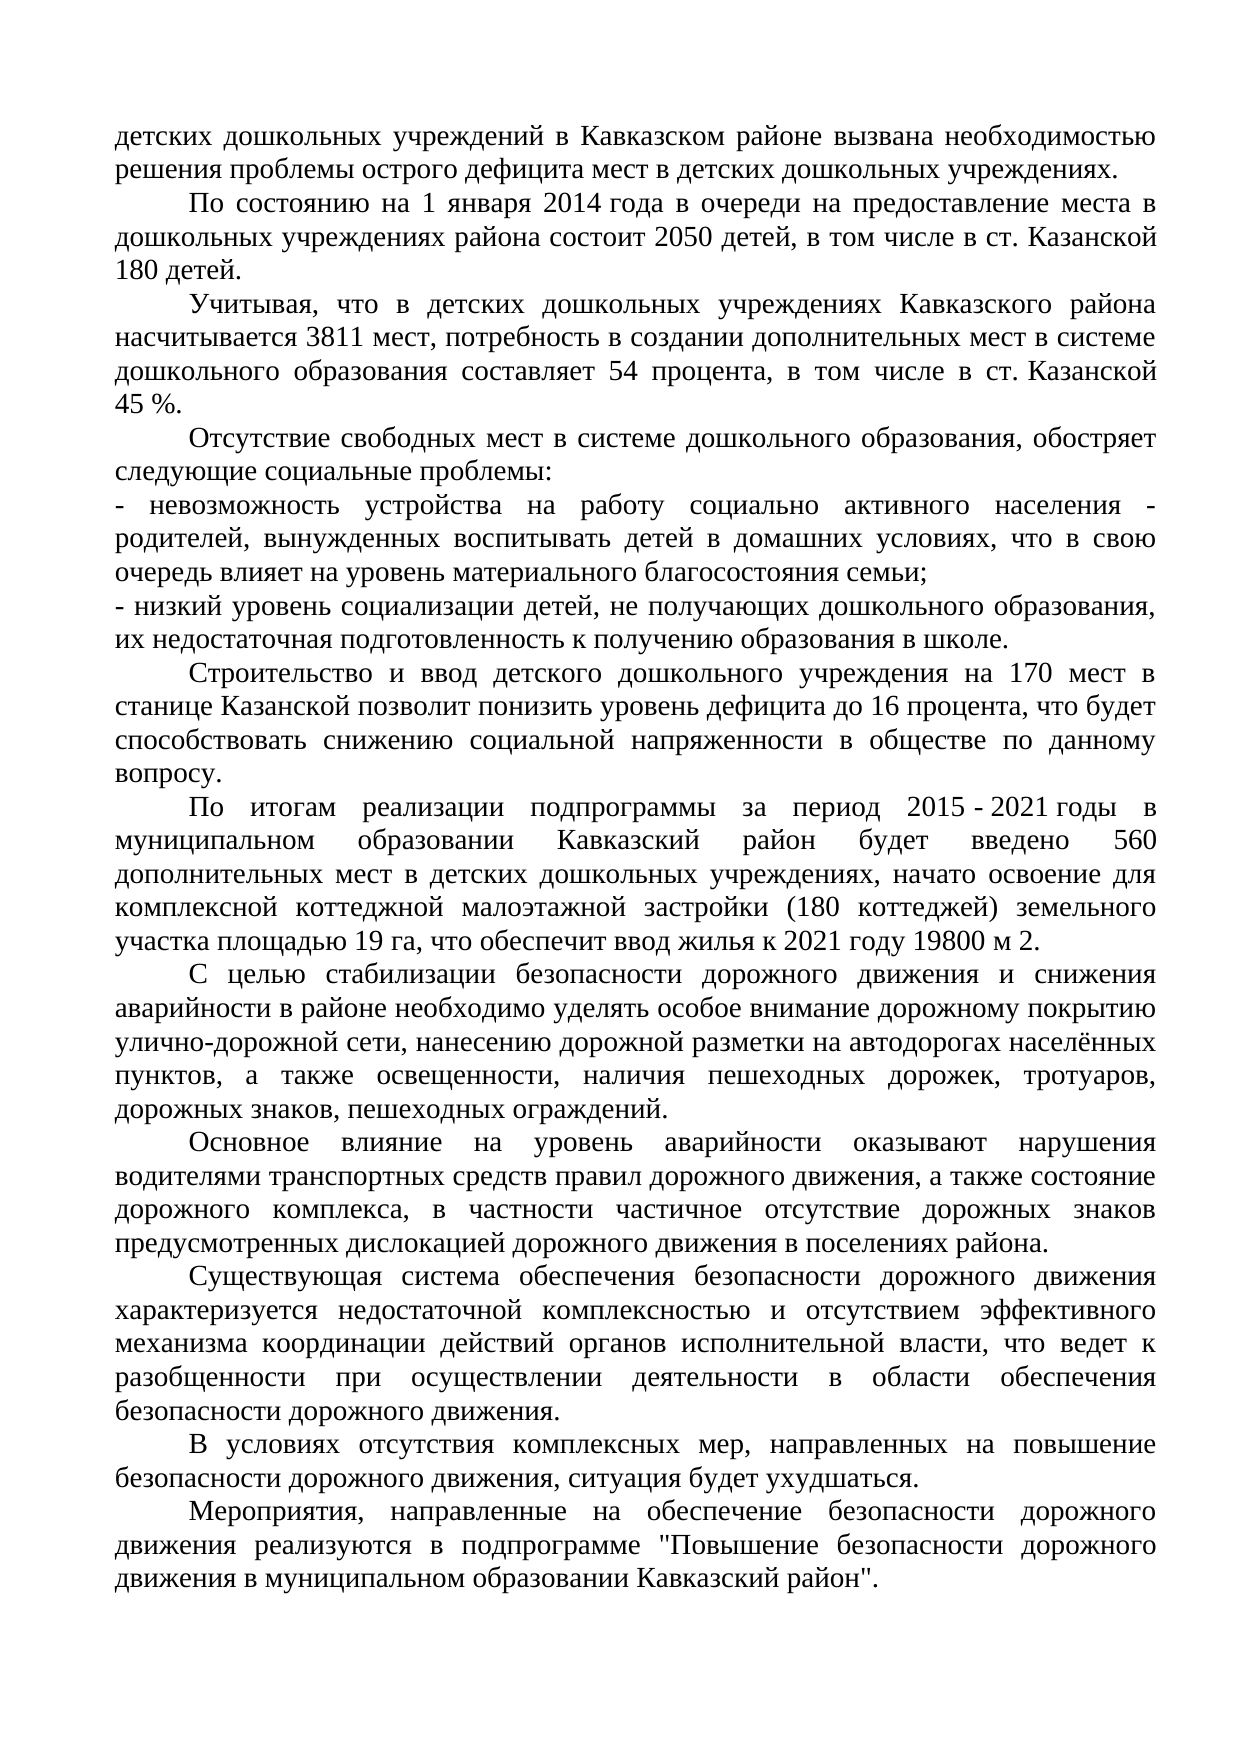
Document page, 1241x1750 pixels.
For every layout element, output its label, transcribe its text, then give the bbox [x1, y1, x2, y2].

text Строительство и ввод детского дошкольного учреждения на 170 мест в станице Казанской позволит понизить уровень дефицита до 16 процента, что будет способствовать снижению социальной напряженности в обществе по данному вопросу. [114, 655, 1157, 789]
text Основное влияние на уровень аварийности оказывают нарушения водителями транспортных средств правил дорожного движения, а также состояние дорожного комплекса, в частности частичное отсутствие дорожных знаков предусмотренных дислокацией дорожного движения в поселениях района. [114, 1124, 1157, 1258]
text Отсутствие свободных мест в системе дошкольного образования, обостряет следующие социальные проблемы: [114, 420, 1157, 487]
text Существующая система обеспечения безопасности дорожного движения характеризуется недостаточной комплексностью и отсутствием эффективного механизма координации действий органов исполнительной власти, что ведет к разобщенности при осуществлении деятельности в области обеспечения безопасности дорожного движения. [114, 1258, 1157, 1426]
text - низкий уровень социализации детей, не получающих дошкольного образования, их недостаточная подготовленность к получению образования в школе. [114, 588, 1157, 655]
text - невозможность устройства на работу социально активного населения - родителей, вынужденных воспитывать детей в домашних условиях, что в свою очередь влияет на уровень материального благосостояния семьи; [114, 487, 1157, 588]
text По состоянию на 1 января 2014 года в очереди на предоставление места в дошкольных учреждениях района состоит 2050 детей, в том числе в ст. Казанской 180 детей. [114, 185, 1157, 286]
text Учитывая, что в детских дошкольных учреждениях Кавказского района насчитывается 3811 мест, потребность в создании дополнительных мест в системе дошкольного образования составляет 54 процента, в том числе в ст. Казанской 45 %. [114, 286, 1157, 420]
text Мероприятия, направленные на обеспечение безопасности дорожного движения реализуются в подпрограмме "Повышение безопасности дорожного движения в муниципальном образовании Кавказский район". [114, 1493, 1157, 1594]
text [114, 118, 1157, 185]
text С целью стабилизации безопасности дорожного движения и снижения аварийности в районе необходимо уделять особое внимание дорожному покрытию улично-дорожной сети, нанесению дорожной разметки на автодорогах населённых пунктов, а также освещенности, наличия пешеходных дорожек, тротуаров, дорожных знаков, пешеходных ограждений. [114, 957, 1157, 1124]
text По итогам реализации подпрограммы за период 2015 - 2021 годы в муниципальном образовании Кавказский район будет введено 560 дополнительных мест в детских дошкольных учреждениях, начато освоение для комплексной коттеджной малоэтажной застройки (180 коттеджей) земельного участка площадью 19 га, что обеспечит ввод жилья к 2021 году 19800 м 2. [114, 789, 1157, 957]
text В условиях отсутствия комплексных мер, направленных на повышение безопасности дорожного движения, ситуация будет ухудшаться. [114, 1426, 1157, 1493]
